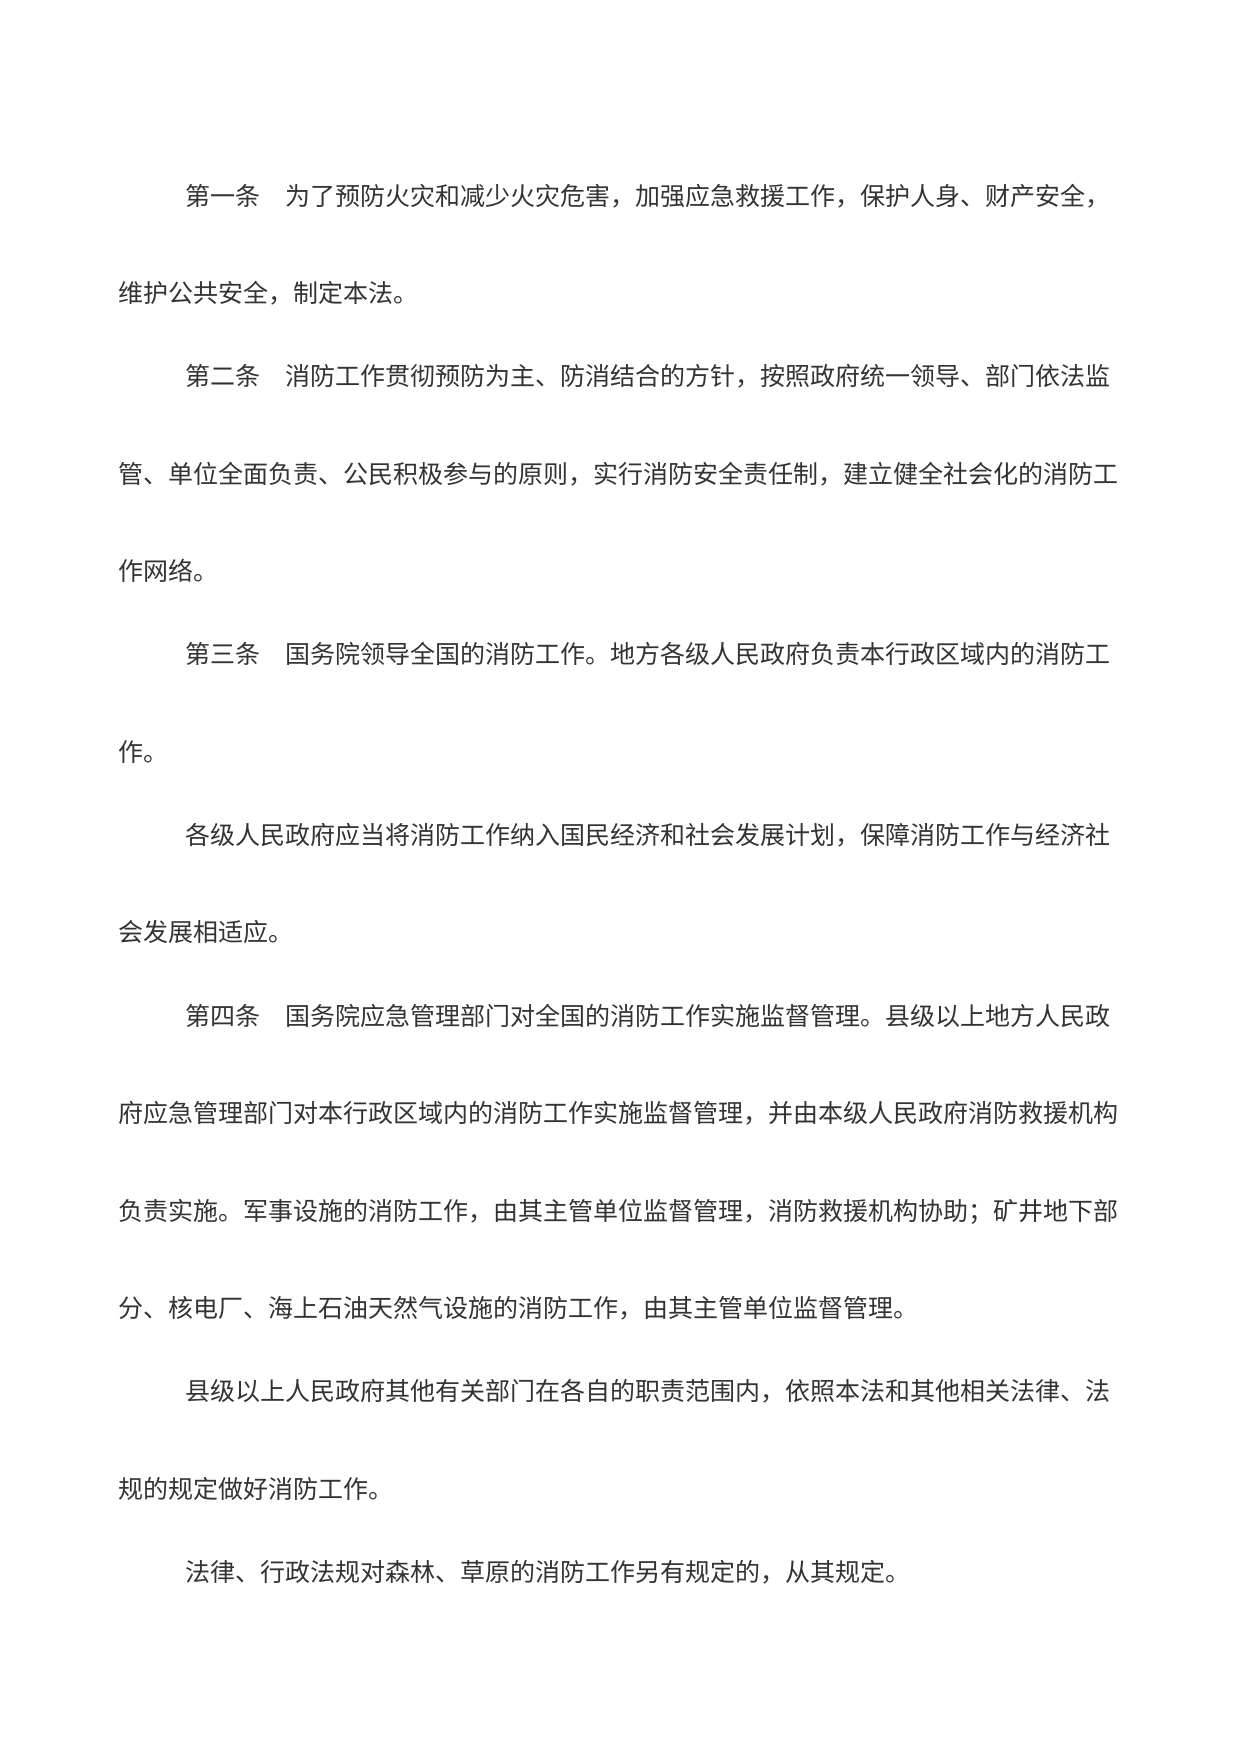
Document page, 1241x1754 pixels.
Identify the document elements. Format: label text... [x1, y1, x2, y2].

text 第二条 消防工作贯彻预防为主、防消结合的方针，按照政府统一领导、部门依法监管、单位全面负责、公民积极参与的原则，实行消防安全责任制，建立健全社会化的消防工作网络。 [118, 342, 1122, 602]
text 第四条 国务院应急管理部门对全国的消防工作实施监督管理。县级以上地方人民政府应急管理部门对本行政区域内的消防工作实施监督管理，并由本级人民政府消防救援机构负责实施。军事设施的消防工作，由其主管单位监督管理，消防救援机构协助；矿井地下部分、核电厂、海上石油天然气设施的消防工作，由其主管单位监督管理。 [118, 982, 1122, 1339]
text 法律、行政法规对森林、草原的消防工作另有规定的，从其规定。 [118, 1538, 1122, 1603]
text 县级以上人民政府其他有关部门在各自的职责范围内，依照本法和其他相关法律、法规的规定做好消防工作。 [118, 1357, 1122, 1520]
text 各级人民政府应当将消防工作纳入国民经济和社会发展计划，保障消防工作与经济社会发展相适应。 [118, 801, 1122, 963]
text 第三条 国务院领导全国的消防工作。地方各级人民政府负责本行政区域内的消防工作。 [118, 620, 1122, 783]
text 第一条 为了预防火灾和减少火灾危害，加强应急救援工作，保护人身、财产安全，维护公共安全，制定本法。 [118, 162, 1122, 324]
